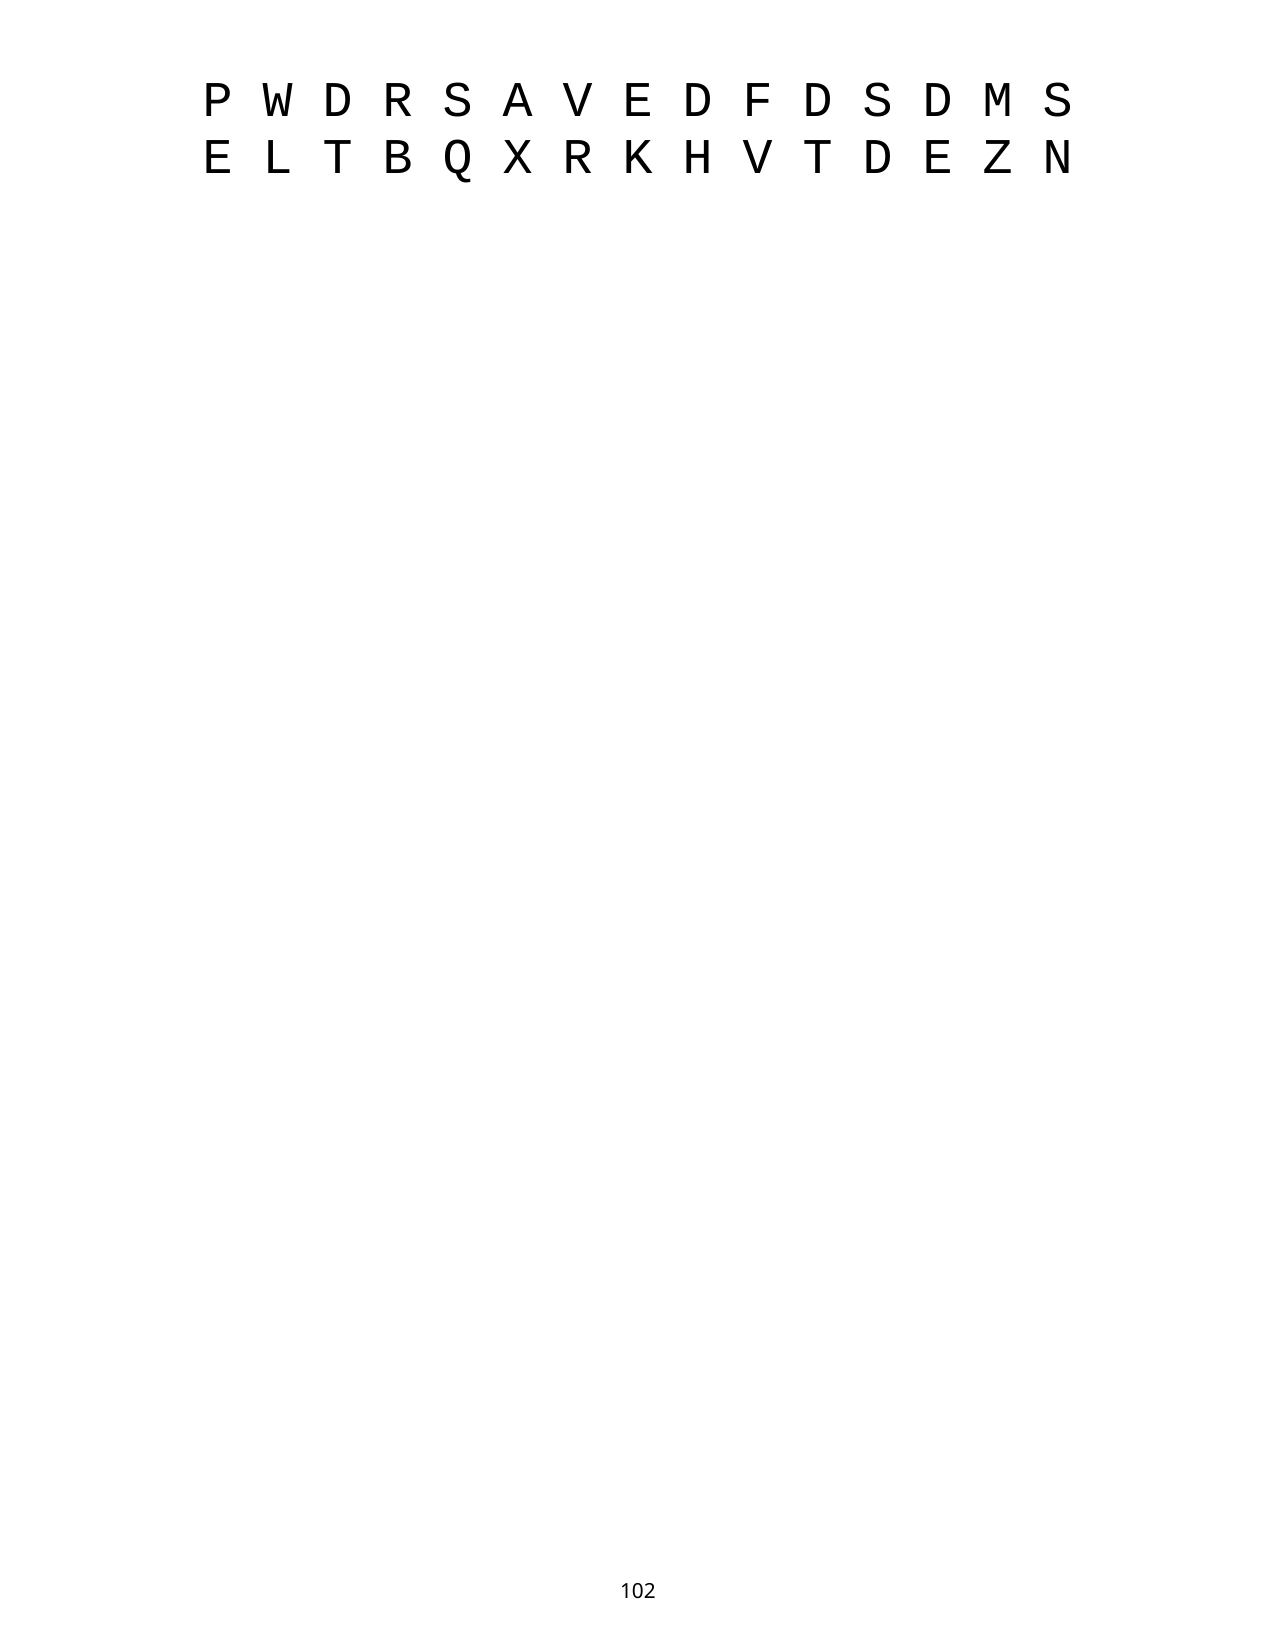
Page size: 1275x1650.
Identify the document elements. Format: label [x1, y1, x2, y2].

text [75, 75, 1200, 188]
